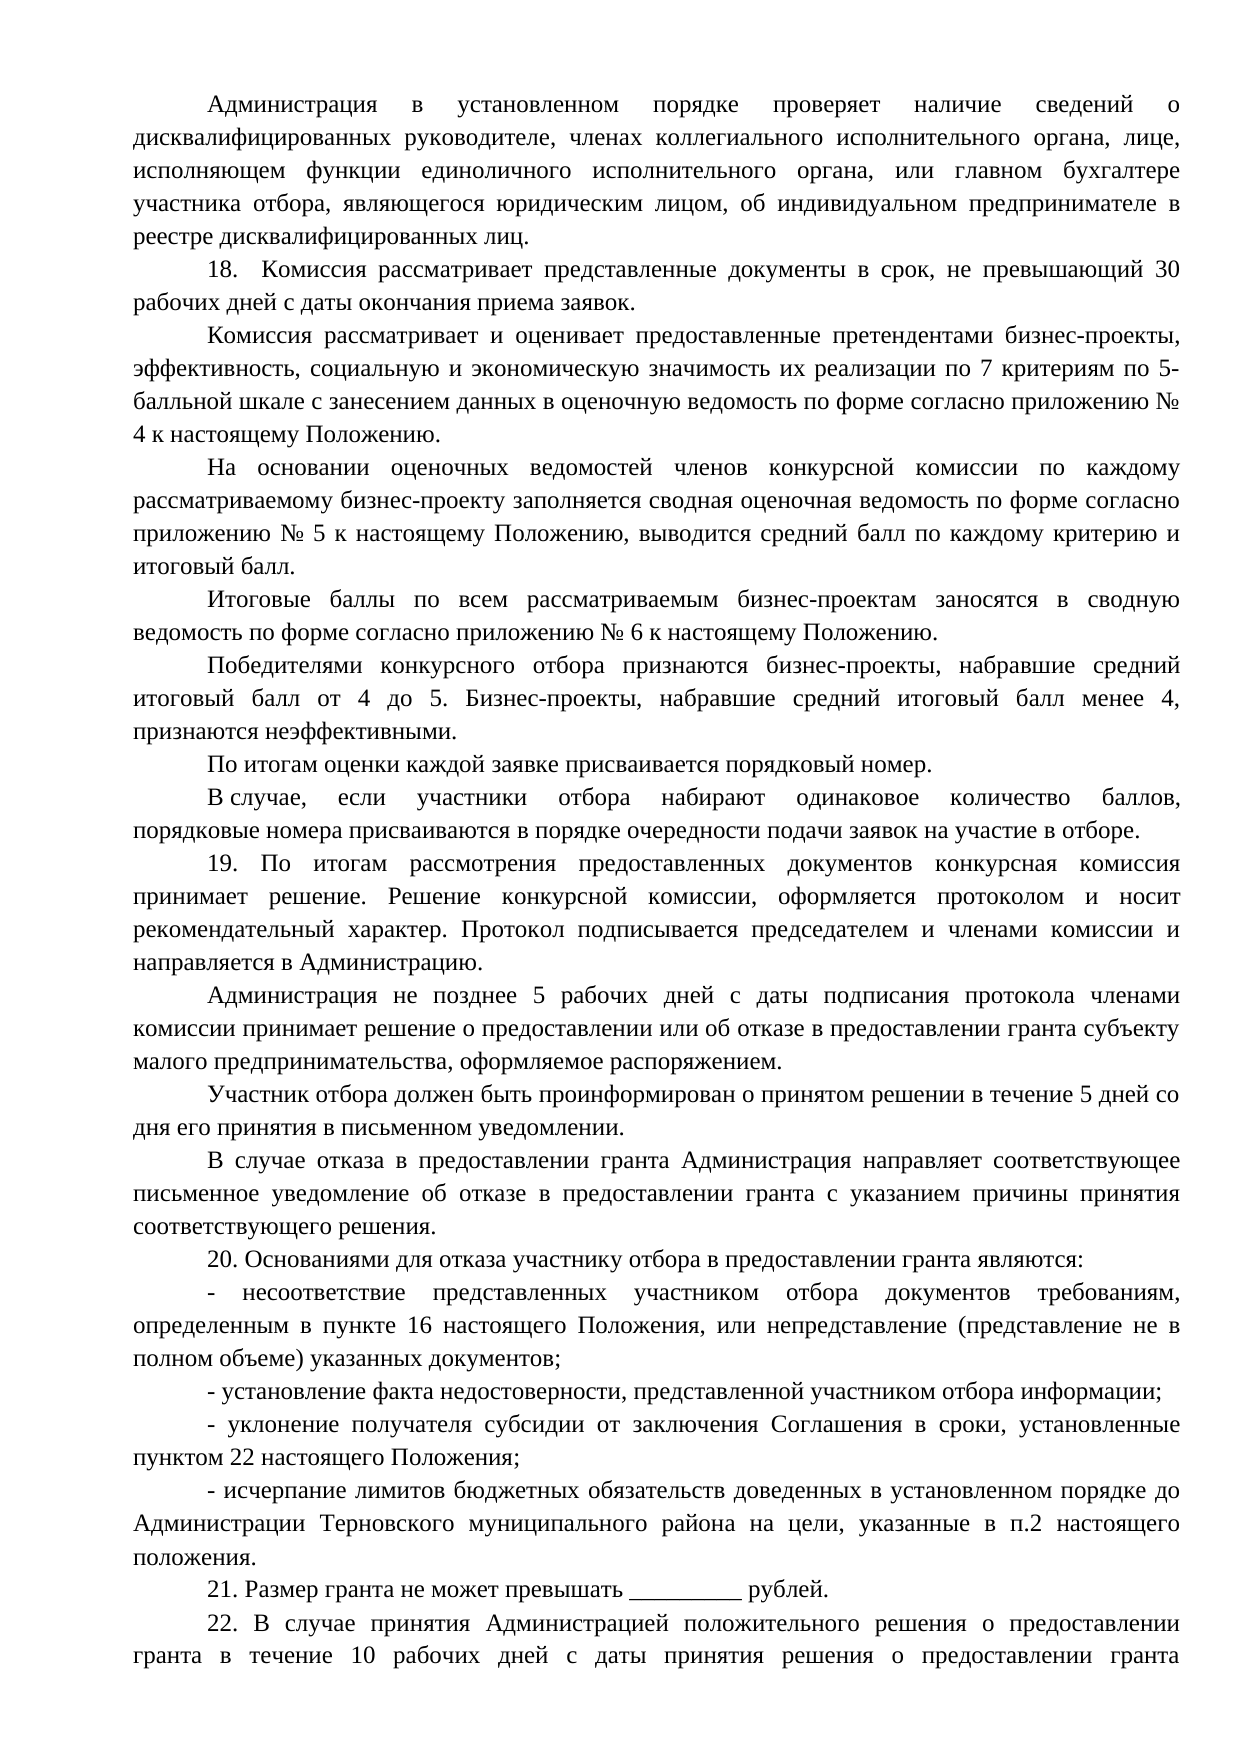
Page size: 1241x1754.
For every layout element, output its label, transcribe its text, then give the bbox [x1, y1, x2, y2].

text По итогам оценки каждой заявке присваивается порядковый номер. [133, 749, 1181, 778]
text 19. По итогам рассмотрения предоставленных документов конкурсная комиссия принимает решение. Решение конкурсной комиссии, оформляется протоколом и носит рекомендательный характер. Протокол подписывается председателем и членами комиссии и направляется в Администрацию. [133, 848, 1181, 976]
text В случае, если участники отбора набирают одинаковое количество баллов, порядковые номера присваиваются в порядке очередности подачи заявок на участие в отборе. [133, 782, 1181, 844]
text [133, 1608, 1181, 1669]
text Победителями конкурсного отбора признаются бизнес-проекты, набравшие средний итоговый балл от 4 до 5. Бизнес-проекты, набравшие средний итоговый балл менее 4, признаются неэффективными. [133, 650, 1181, 745]
text - исчерпание лимитов бюджетных обязательств доведенных в установленном порядке до Администрации Терновского муниципального района на цели, указанные в п.2 настоящего положения. [133, 1476, 1181, 1570]
text 20. Основаниями для отказа участнику отбора в предоставлении гранта являются: [133, 1244, 1181, 1273]
text Комиссия рассматривает и оценивает предоставленные претендентами бизнес-проекты, эффективность, социальную и экономическую значимость их реализации по 7 критериям по 5-балльной шкале с занесением данных в оценочную ведомость по форме согласно приложению № 4 к настоящему Положению. [133, 320, 1181, 448]
text Итоговые баллы по всем рассматриваемым бизнес-проектам заносятся в сводную ведомость по форме согласно приложению № 6 к настоящему Положению. [133, 584, 1181, 646]
text Администрация в установленном порядке проверяет наличие сведений о дисквалифицированных руководителе, членах коллегиального исполнительного органа, лице, исполняющем функции единоличного исполнительного органа, или главном бухгалтере участника отбора, являющегося юридическим лицом, об индивидуальном предпринимателе в реестре дисквалифицированных лиц. [133, 89, 1181, 249]
text Участник отбора должен быть проинформирован о принятом решении в течение 5 дней со дня его принятия в письменном уведомлении. [133, 1079, 1181, 1141]
text - несоответствие представленных участником отбора документов требованиям, определенным в пункте 16 настоящего Положения, или непредставление (представление не в полном объеме) указанных документов; [133, 1277, 1181, 1372]
text - уклонение получателя субсидии от заключения Соглашения в сроки, установленные пунктом 22 настоящего Положения; [133, 1409, 1181, 1471]
text На основании оценочных ведомостей членов конкурсной комиссии по каждому рассматриваемому бизнес-проекту заполняется сводная оценочная ведомость по форме согласно приложению № 5 к настоящему Положению, выводится средний балл по каждому критерию и итоговый балл. [133, 452, 1181, 580]
text - установление факта недостоверности, представленной участником отбора информации; [133, 1376, 1181, 1405]
text В случае отказа в предоставлении гранта Администрация направляет соответствующее письменное уведомление об отказе в предоставлении гранта с указанием причины принятия соответствующего решения. [133, 1145, 1181, 1240]
text Администрация не позднее 5 рабочих дней с даты подписания протокола членами комиссии принимает решение о предоставлении или об отказе в предоставлении гранта субъекту малого предпринимательства, оформляемое распоряжением. [133, 980, 1181, 1075]
text 21. Размер гранта не может превышать _________ рублей. [133, 1574, 1181, 1603]
text 18. Комиссия рассматривает представленные документы в срок, не превышающий 30 рабочих дней с даты окончания приема заявок. [133, 254, 1181, 316]
